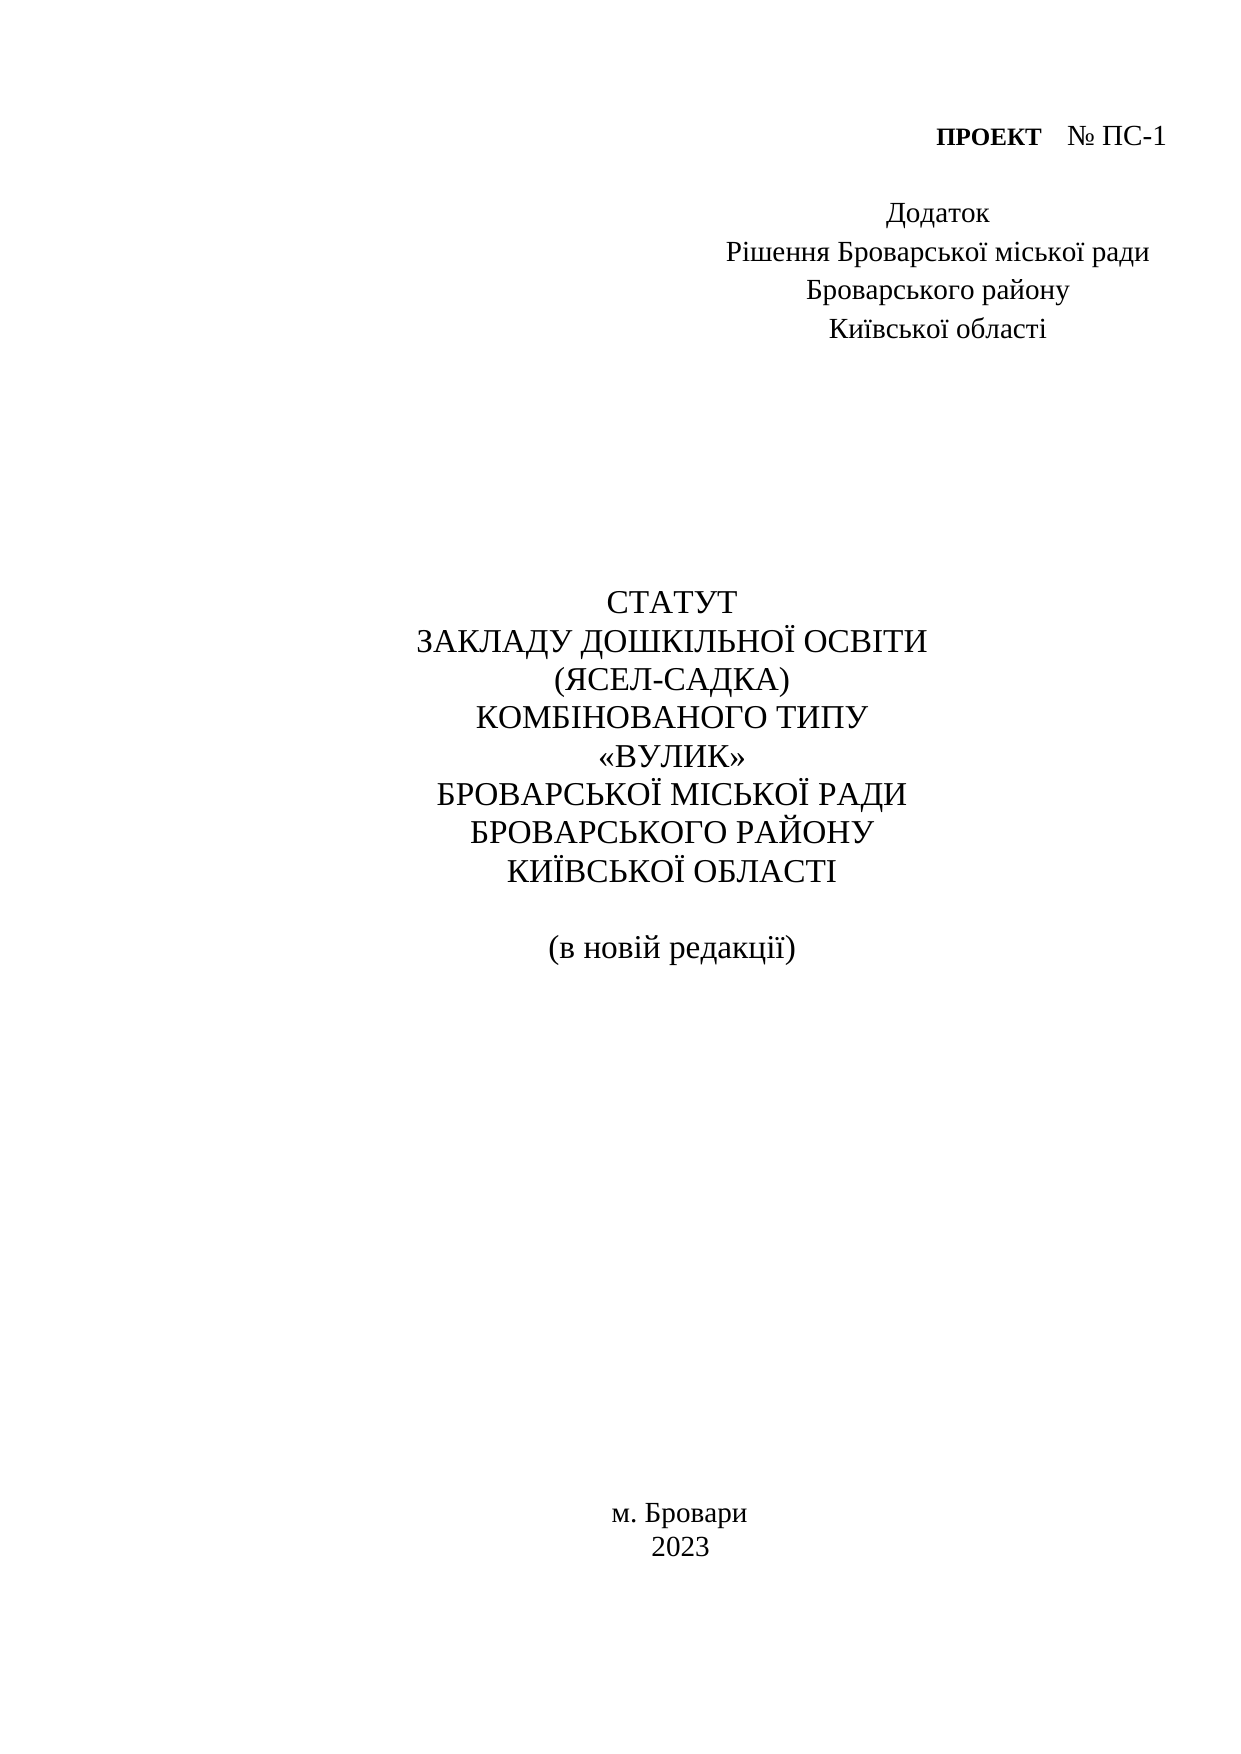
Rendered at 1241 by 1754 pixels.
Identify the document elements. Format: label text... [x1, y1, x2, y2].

text Рішення Броварської міської ради [709, 234, 1167, 267]
text (ЯСЕЛ-САДКА) [177, 659, 1167, 698]
text Додаток [709, 195, 1167, 229]
text БРОВАРСЬКОГО РАЙОНУ [177, 813, 1167, 851]
text «ВУЛИК» [177, 736, 1167, 774]
text СТАТУТ [177, 583, 1167, 621]
text Київської області [709, 311, 1167, 344]
text 2023 [177, 1529, 1167, 1562]
text ПРОЕКТ № ПС-1 [709, 118, 1167, 152]
text КИЇВСЬКОЇ ОБЛАСТІ [177, 851, 1167, 889]
text ЗАКЛАДУ ДОШКІЛЬНОЇ ОСВІТИ [177, 621, 1167, 659]
text Броварського району [709, 272, 1167, 306]
text м. Бровари [177, 1495, 1167, 1529]
text БРОВАРСЬКОЇ МІСЬКОЇ РАДИ [177, 774, 1167, 813]
text (в новій редакції) [177, 928, 1167, 966]
text КОМБІНОВАНОГО ТИПУ [177, 698, 1167, 736]
